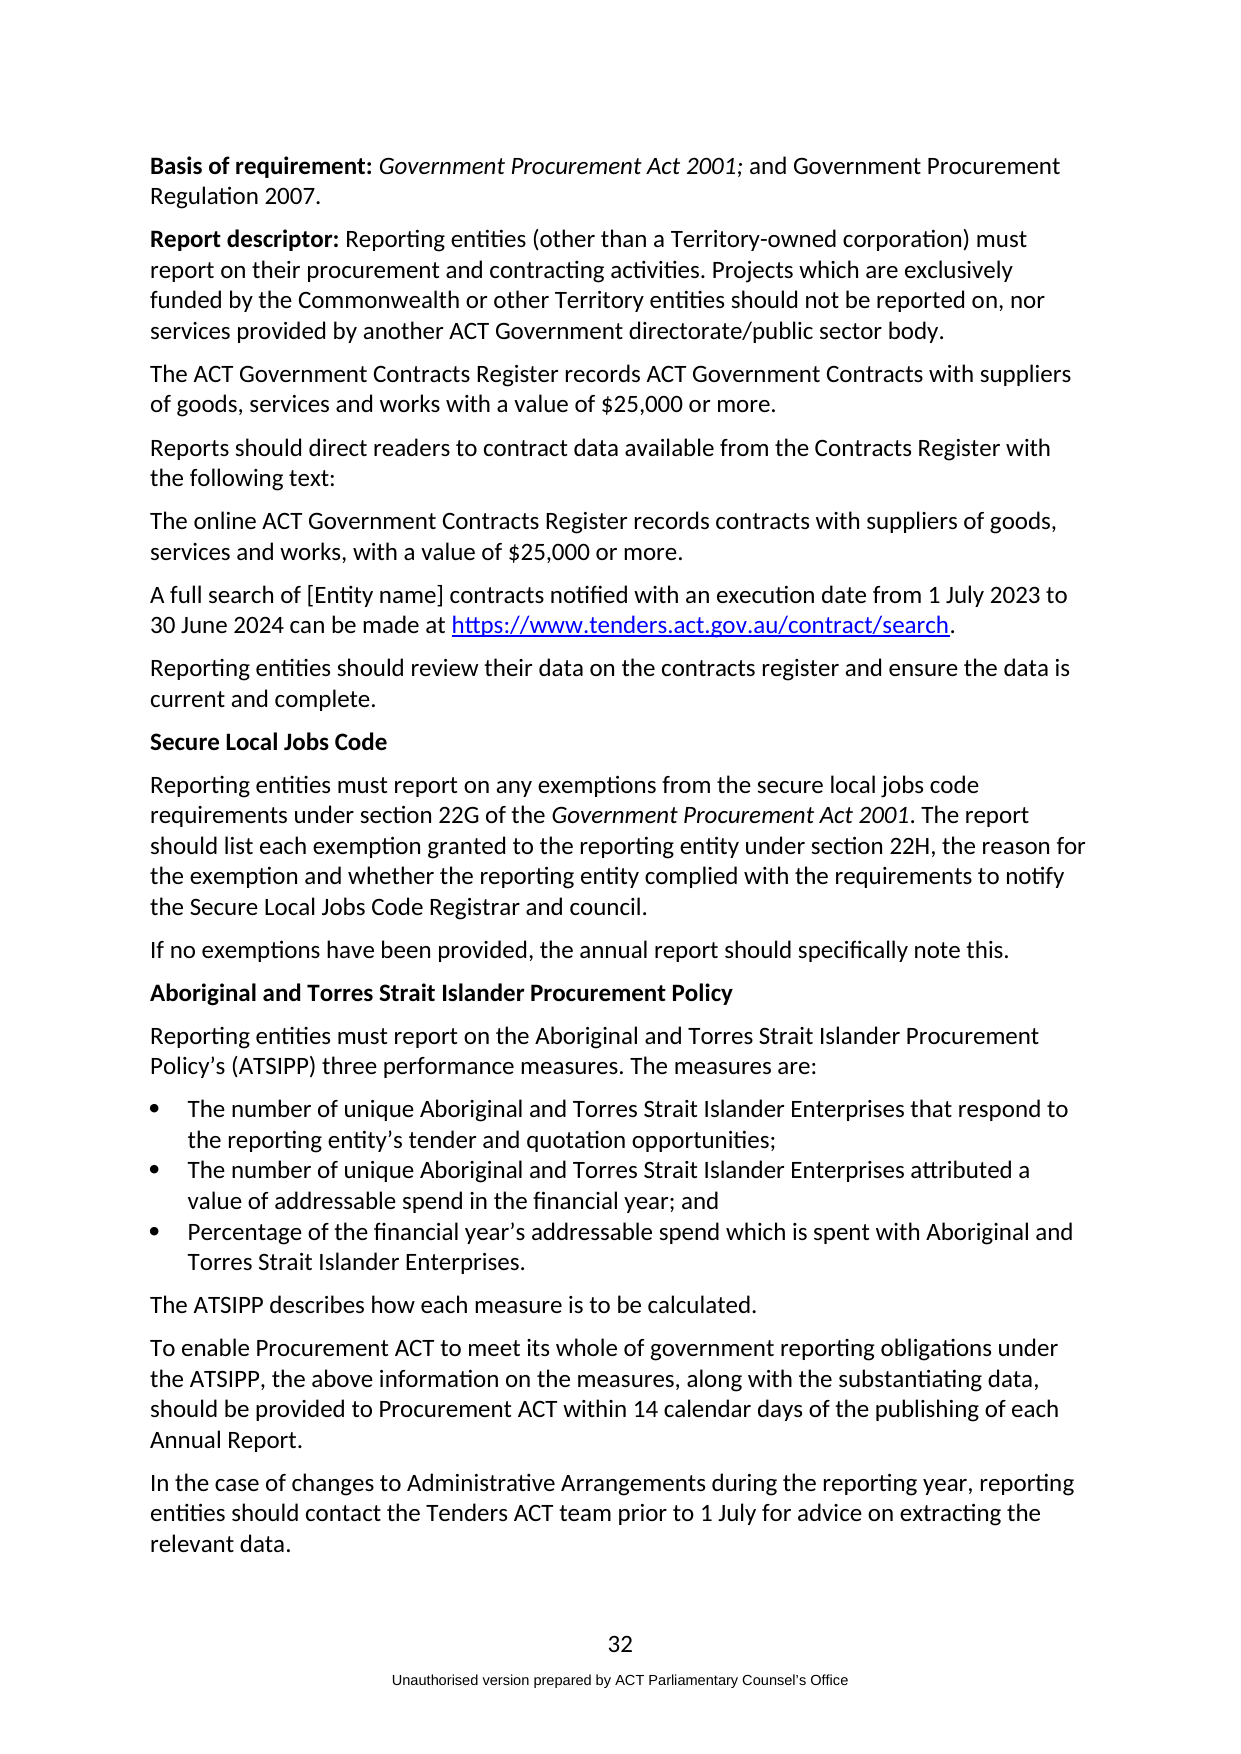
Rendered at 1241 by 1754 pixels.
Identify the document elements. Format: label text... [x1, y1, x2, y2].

text If no exemptions have been provided, the annual report should specifically note this. [150, 934, 1090, 964]
text The ACT Government Contracts Register records ACT Government Contracts with suppliers of goods, services and works with a value of $25,000 or more. [150, 358, 1090, 419]
text Secure Local Jobs Code [150, 726, 1090, 756]
text Report descriptor: Reporting entities (other than a Territory-owned corporation) must report on their procurement and contracting activities. Projects which are exclusively funded by the Commonwealth or other Territory entities should not be reported on, nor services provided by another ACT Government directorate/public sector body. [150, 223, 1090, 346]
text Reporting entities must report on the Aboriginal and Torres Strait Islander Procurement Policy’s (ATSIPP) three performance measures. The measures are: [150, 1020, 1090, 1081]
text Reports should direct readers to contract data available from the Contracts Register with the following text: [150, 432, 1090, 493]
text The ATSIPP describes how each measure is to be calculated. [150, 1289, 1090, 1320]
text In the case of changes to Administrative Arrangements during the reporting year, reporting entities should contact the Tenders ACT team prior to 1 July for advice on extracting the relevant data. [150, 1467, 1090, 1558]
text A full search of [Entity name] contracts notified with an execution date from 1 July 2023 to 30 June 2024 can be made at https://www.tenders.act.gov.au/contract/search. [150, 579, 1090, 640]
text Basis of requirement: Government Procurement Act 2001; and Government Procurement Regulation 2007. [150, 150, 1090, 211]
text To enable Procurement ACT to meet its whole of government reporting obligations under the ATSIPP, the above information on the measures, along with the substantiating data, should be provided to Procurement ACT within 14 calendar days of the publishing of each Annual Report. [150, 1332, 1090, 1454]
list The number of unique Aboriginal and Torres Strait Islander Enterprises attributed a value of addressable spend in the financial year; and [150, 1154, 1090, 1216]
text Aboriginal and Torres Strait Islander Procurement Policy [150, 977, 1090, 1007]
list The number of unique Aboriginal and Torres Strait Islander Enterprises that respond to the reporting entity’s tender and quotation opportunities; [150, 1093, 1090, 1154]
text Reporting entities must report on any exemptions from the secure local jobs code requirements under section 22G of the Government Procurement Act 2001. The report should list each exemption granted to the reporting entity under section 22H, the reason for the exemption and whether the reporting entity complied with the requirements to notify the Secure Local Jobs Code Registrar and council. [150, 769, 1090, 921]
list Percentage of the financial year’s addressable spend which is spent with Aboriginal and Torres Strait Islander Enterprises. [150, 1216, 1090, 1277]
text The online ACT Government Contracts Register records contracts with suppliers of goods, services and works, with a value of $25,000 or more. [150, 505, 1090, 566]
text Reporting entities should review their data on the contracts register and ensure the data is current and complete. [150, 652, 1090, 713]
